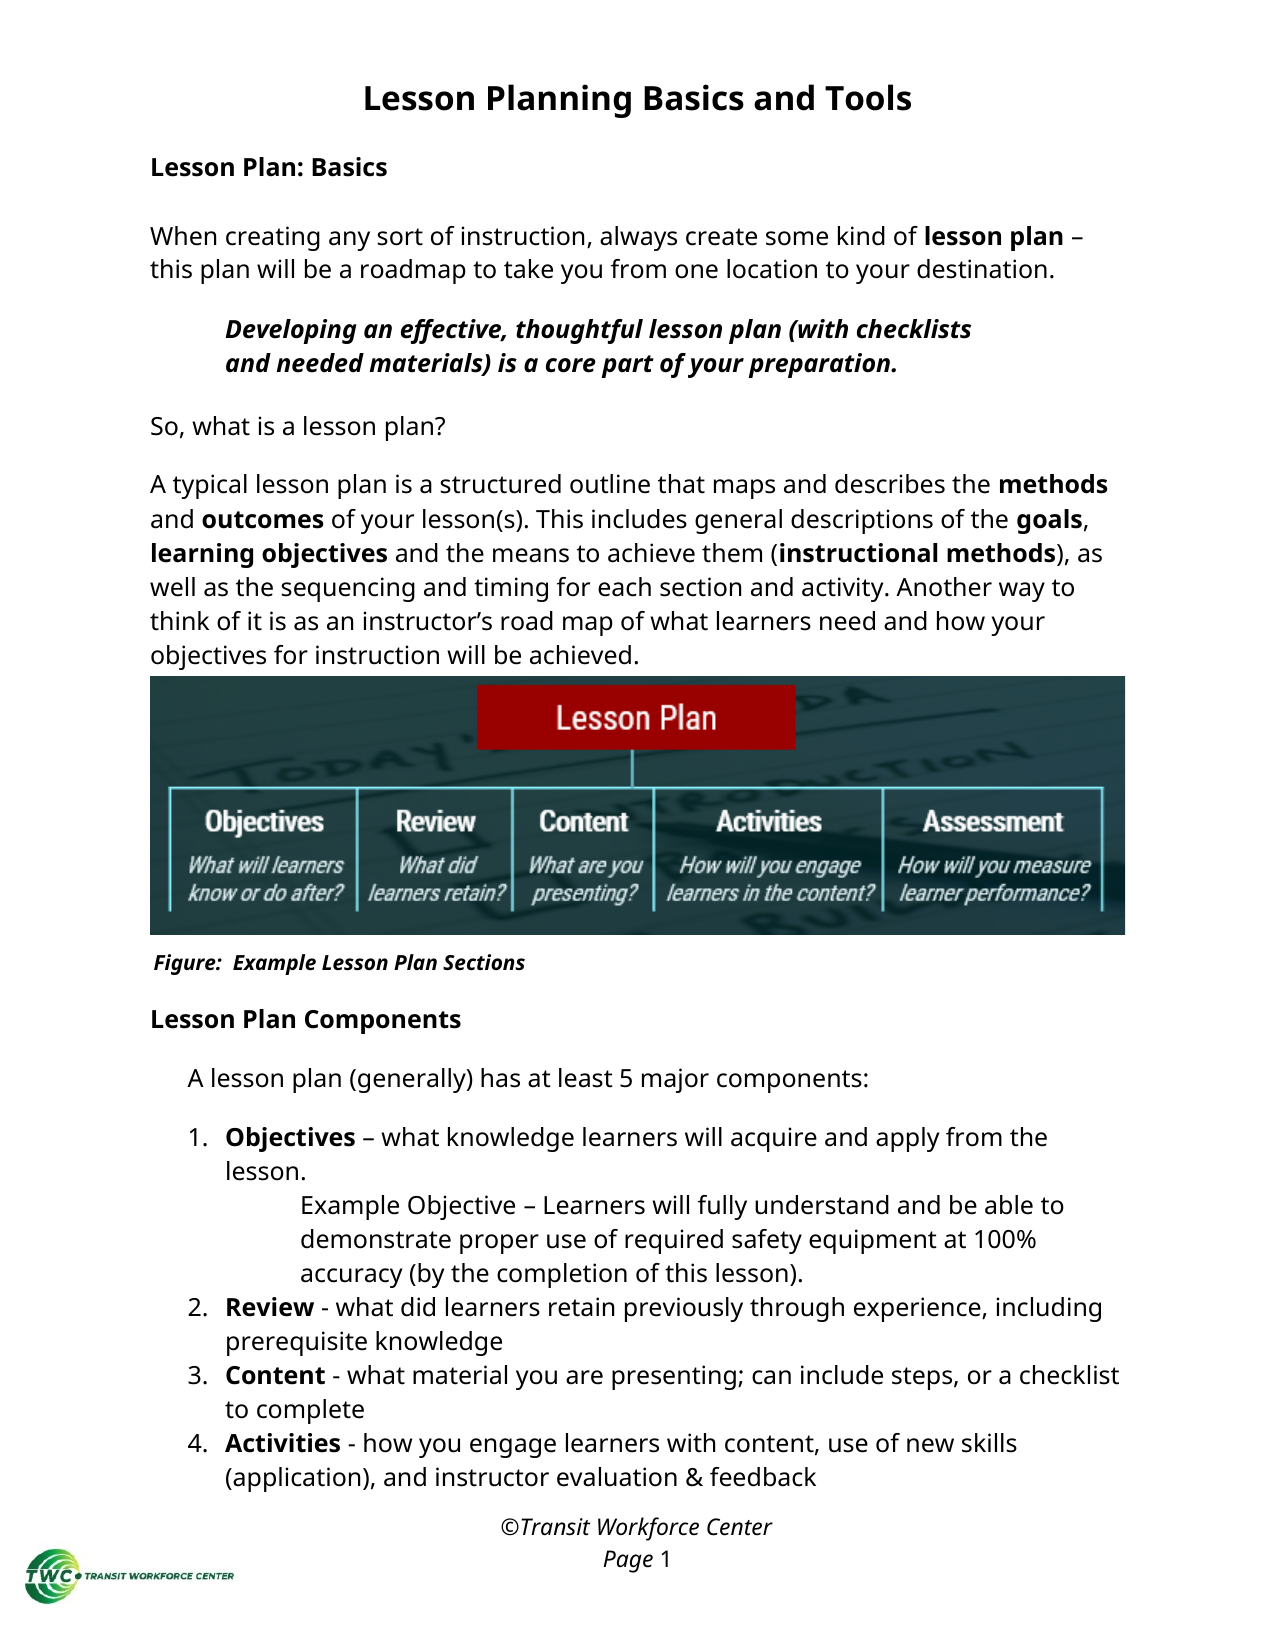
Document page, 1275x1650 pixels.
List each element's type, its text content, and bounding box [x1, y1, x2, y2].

text Lesson Plan Components [150, 935, 1125, 1035]
list Activities - how you engage learners with content, use of new skills (application), and instructor evaluation & feedback [187, 1426, 1125, 1494]
text When creating any sort of instruction, always create some kind of lesson plan – this plan will be a roadmap to take you from one location to your destination. [150, 218, 1125, 286]
text Lesson Plan: Basics [150, 150, 1125, 184]
list Objectives – what knowledge learners will acquire and apply from the lesson. [187, 1119, 1125, 1187]
picture [150, 676, 1125, 935]
text and needed materials) is a core part of your preparation. [225, 345, 1125, 379]
text So, what is a lesson plan? [150, 408, 1125, 442]
text A typical lesson plan is a structured outline that maps and describes the methods and outcomes of your lesson(s). This includes general descriptions of the goals, learning objectives and the means to achieve them (instructional methods), as well as the sequencing and timing for each section and activity. Another way to think of it is as an instructor’s road map of what learners need and how your objectives for instruction will be achieved. [150, 467, 1125, 672]
list Content - what material you are presenting; can include steps, or a checklist to complete [187, 1358, 1125, 1426]
text Developing an effective, thoughtful lesson plan (with checklists [225, 311, 1125, 345]
text A lesson plan (generally) has at least 5 major components: [187, 1060, 1125, 1094]
picture [12, 1540, 246, 1605]
list Review - what did learners retain previously through experience, including prerequisite knowledge [187, 1290, 1125, 1358]
list Example Objective – Learners will fully understand and be able to demonstrate proper use of required safety equipment at 100% accuracy (by the completion of this lesson). [300, 1187, 1125, 1290]
